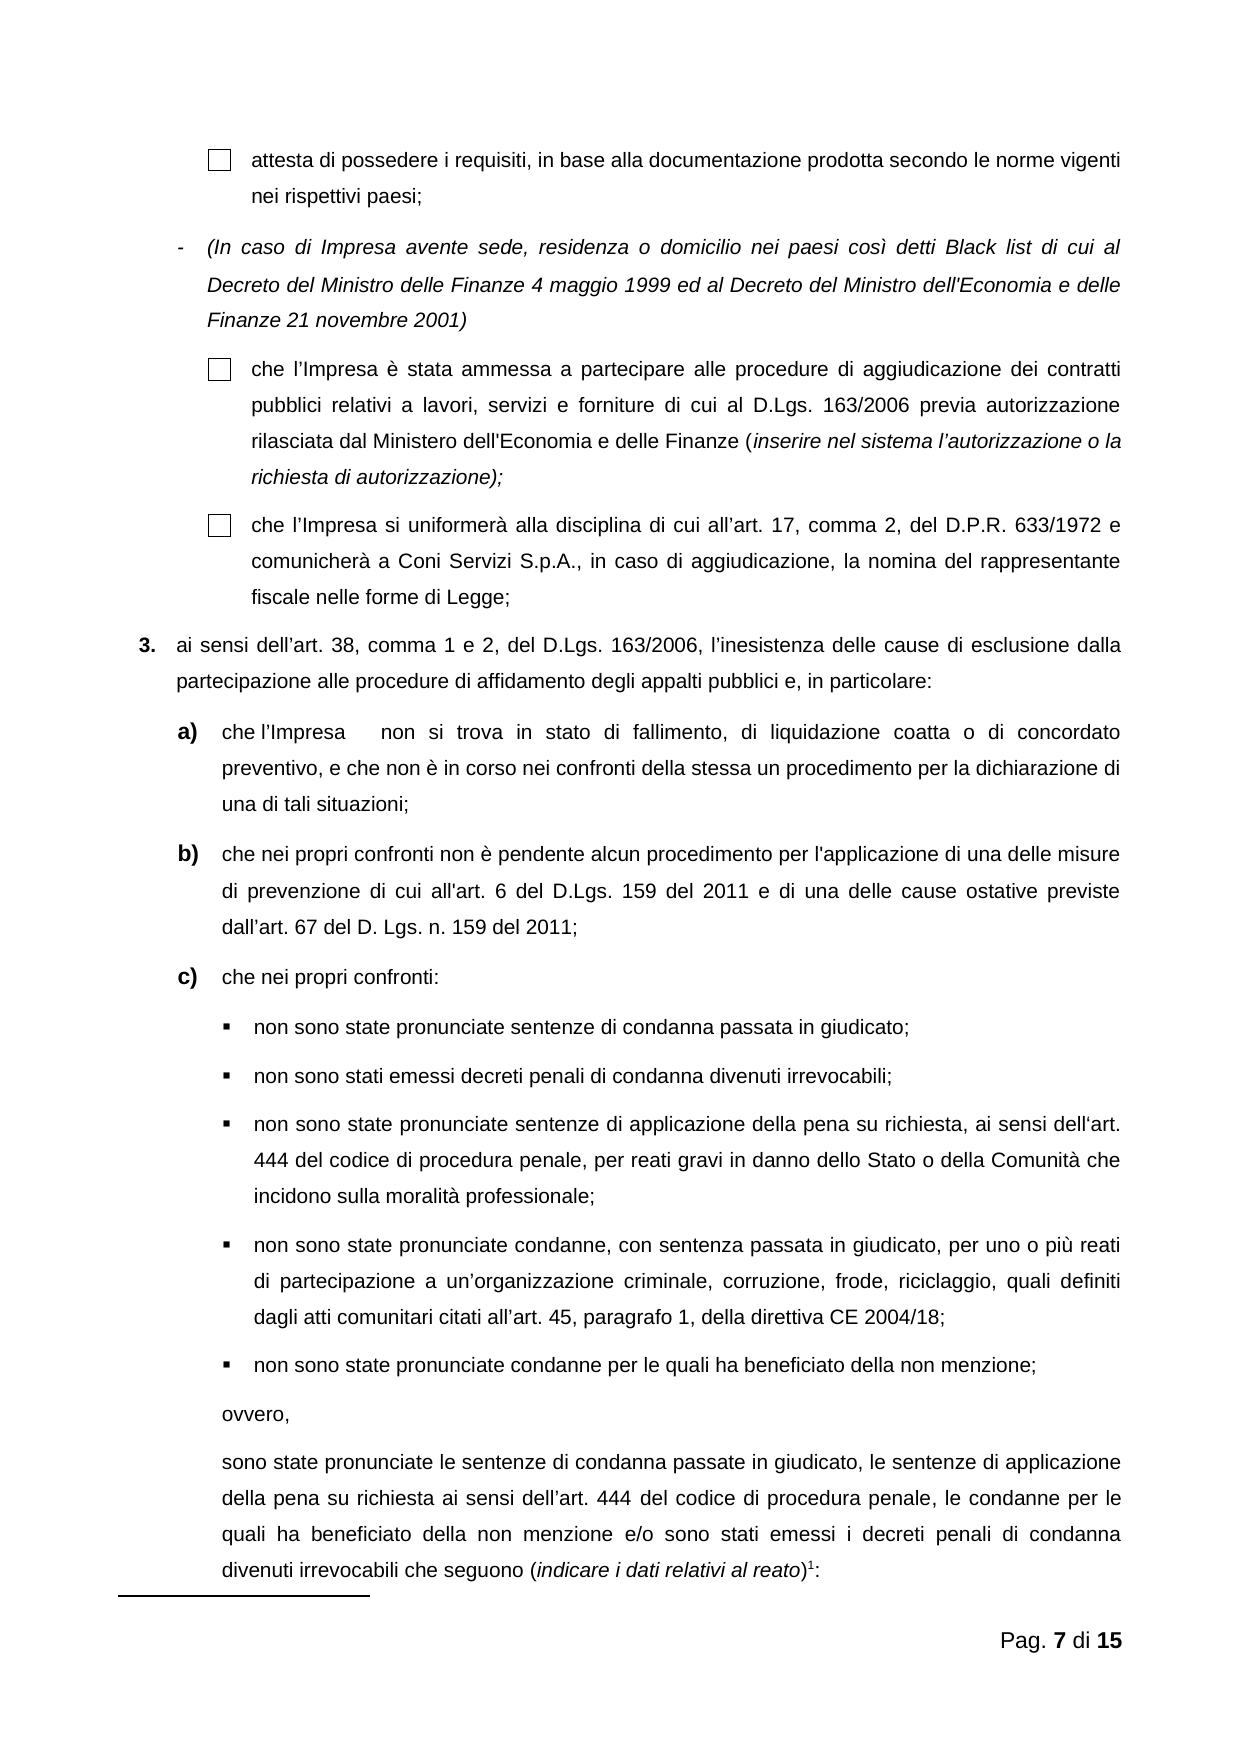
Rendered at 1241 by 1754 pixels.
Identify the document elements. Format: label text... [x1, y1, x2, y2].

text sono state pronunciate le sentenze di condanna passate in giudicato, le sentenze di applicazione della pena su richiesta ai sensi dell’art. 444 del codice di procedura penale, le condanne per le quali ha beneficiato della non menzione e/o sono stati emessi i decreti penali di condanna divenuti irrevocabili che seguono (indicare i dati relativi al reato): [222, 1450, 1122, 1582]
list non sono stati emessi decreti penali di condanna divenuti irrevocabili; [222, 1064, 1122, 1088]
list non sono state pronunciate condanne per le quali ha beneficiato della non menzione; [222, 1353, 1122, 1377]
list che l’Impresa non si trova in stato di fallimento, di liquidazione coatta o di concordato preventivo, e che non è in corso nei confronti della stessa un procedimento per la dichiarazione di una di tali situazioni; [177, 718, 1122, 816]
text attesta di possedere i requisiti, in base alla documentazione prodotta secondo le norme vigenti nei rispettivi paesi; [162, 148, 1122, 207]
list che nei propri confronti non è pendente alcun procedimento per l'applicazione di una delle misure di prevenzione di cui all'art. 6 del D.Lgs. 159 del 2011 e di una delle cause ostative previste dall’art. 67 del D. Lgs. n. 159 del 2011; [177, 840, 1122, 939]
text che l’Impresa è stata ammessa a partecipare alle procedure di aggiudicazione dei contratti pubblici relativi a lavori, servizi e forniture di cui al D.Lgs. 163/2006 previa autorizzazione rilasciata dal Ministero dell'Economia e delle Finanze (inserire nel sistema l’autorizzazione o la richiesta di autorizzazione); [176, 357, 1122, 488]
list che nei propri confronti: [177, 963, 1122, 989]
list non sono state pronunciate sentenze di applicazione della pena su richiesta, ai sensi dell‘art. 444 del codice di procedura penale, per reati gravi in danno dello Stato o della Comunità che incidono sulla moralità professionale; [222, 1112, 1122, 1208]
list non sono state pronunciate sentenze di condanna passata in giudicato; [222, 1015, 1122, 1039]
list (In caso di Impresa avente sede, residenza o domicilio nei paesi così detti Black list di cui al Decreto del Ministro delle Finanze 4 maggio 1999 ed al Decreto del Ministro dell'Economia e delle Finanze 21 novembre 2001) [177, 232, 1122, 332]
text ovvero, [222, 1402, 1122, 1426]
list non sono state pronunciate condanne, con sentenza passata in giudicato, per uno o più reati di partecipazione a un’organizzazione criminale, corruzione, frode, riciclaggio, quali definiti dagli atti comunitari citati all’art. 45, paragrafo 1, della direttiva CE 2004/18; [222, 1233, 1122, 1328]
list ai sensi dell’art. 38, comma 1 e 2, del D.Lgs. 163/2006, l’inesistenza delle cause di esclusione dalla partecipazione alle procedure di affidamento degli appalti pubblici e, in particolare: [139, 633, 1122, 693]
text che l’Impresa si uniformerà alla disciplina di cui all’art. 17, comma 2, del D.P.R. 633/1972 e comunicherà a Coni Servizi S.p.A., in caso di aggiudicazione, la nomina del rappresentante fiscale nelle forme di Legge; [207, 513, 1122, 609]
